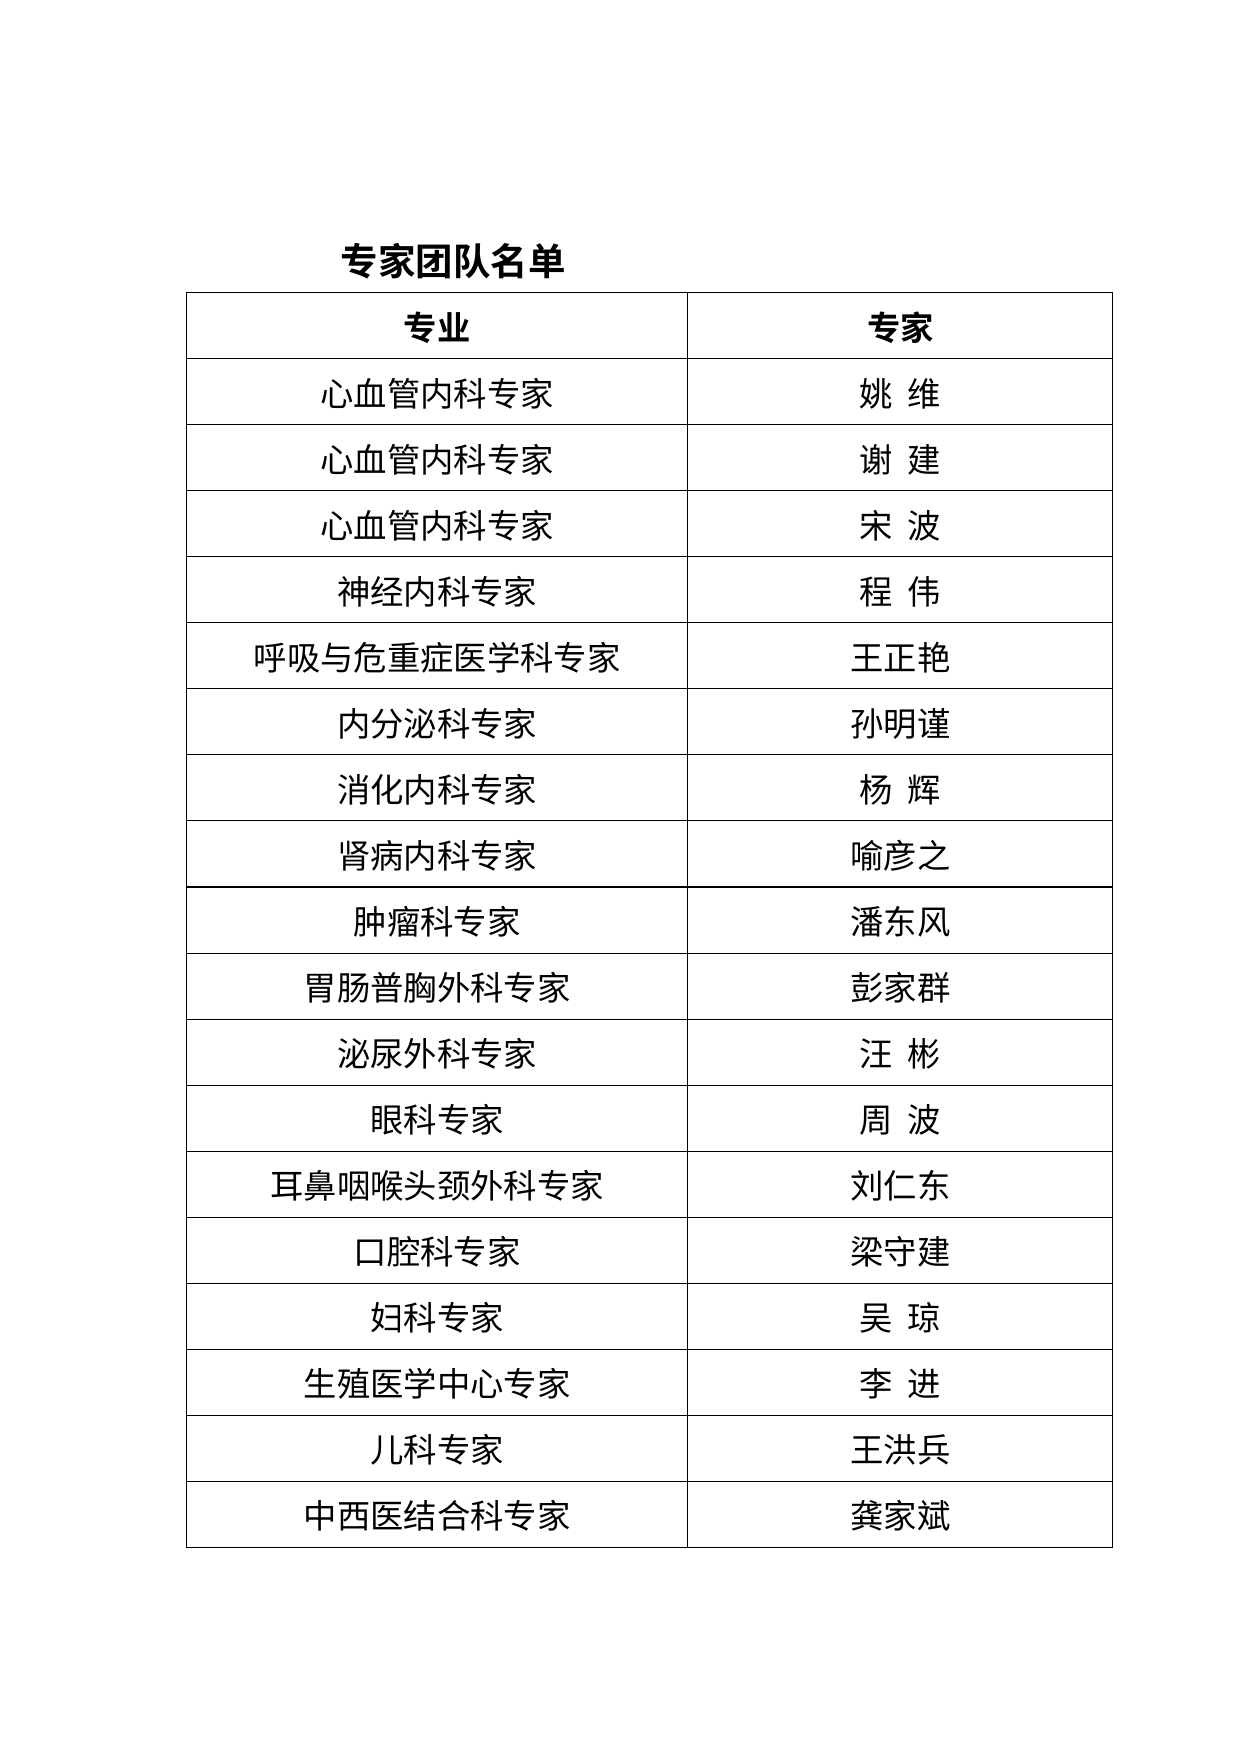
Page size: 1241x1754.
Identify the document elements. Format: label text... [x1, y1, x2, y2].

table_cell 王正艳 [688, 623, 1112, 688]
table_cell 心血管内科专家 [187, 491, 687, 556]
table_header 专业 [187, 293, 687, 358]
table_cell 口腔科专家 [187, 1218, 687, 1283]
table_cell 消化内科专家 [187, 755, 687, 820]
table_cell 彭家群 [688, 954, 1112, 1018]
table_cell 肾病内科专家 [187, 821, 687, 886]
table_cell 妇科专家 [187, 1284, 687, 1349]
table_cell 王洪兵 [688, 1416, 1112, 1481]
table_cell 程 伟 [688, 557, 1112, 622]
table_cell 宋 波 [688, 491, 1112, 556]
table_cell 吴 琼 [688, 1284, 1112, 1349]
table_cell 耳鼻咽喉头颈外科专家 [187, 1152, 687, 1217]
table_cell 中西医结合科专家 [187, 1482, 687, 1547]
table_cell 泌尿外科专家 [187, 1020, 687, 1084]
table_cell 谢 建 [688, 425, 1112, 490]
table_header 专家 [688, 293, 1112, 358]
table_cell 孙明谨 [688, 689, 1112, 754]
table_cell 心血管内科专家 [187, 425, 687, 490]
table_cell 内分泌科专家 [187, 689, 687, 754]
table_cell 喻彦之 [688, 821, 1112, 886]
table_cell 潘东风 [688, 888, 1112, 952]
table_cell 刘仁东 [688, 1152, 1112, 1217]
table_cell 呼吸与危重症医学科专家 [187, 623, 687, 688]
table_cell 肿瘤科专家 [187, 888, 687, 952]
table_cell 生殖医学中心专家 [187, 1350, 687, 1415]
table_cell 周 波 [688, 1086, 1112, 1151]
table_cell 李 进 [688, 1350, 1112, 1415]
table_cell 杨 辉 [688, 755, 1112, 820]
table_cell 心血管内科专家 [187, 359, 687, 424]
table_cell 汪 彬 [688, 1020, 1112, 1084]
table_cell 胃肠普胸外科专家 [187, 954, 687, 1018]
table_cell 神经内科专家 [187, 557, 687, 622]
table_cell 眼科专家 [187, 1086, 687, 1151]
table_cell 龚家斌 [688, 1482, 1112, 1547]
table_cell 姚 维 [688, 359, 1112, 424]
text 专家团队名单 [187, 227, 1053, 292]
table_cell 儿科专家 [187, 1416, 687, 1481]
table_cell 梁守建 [688, 1218, 1112, 1283]
